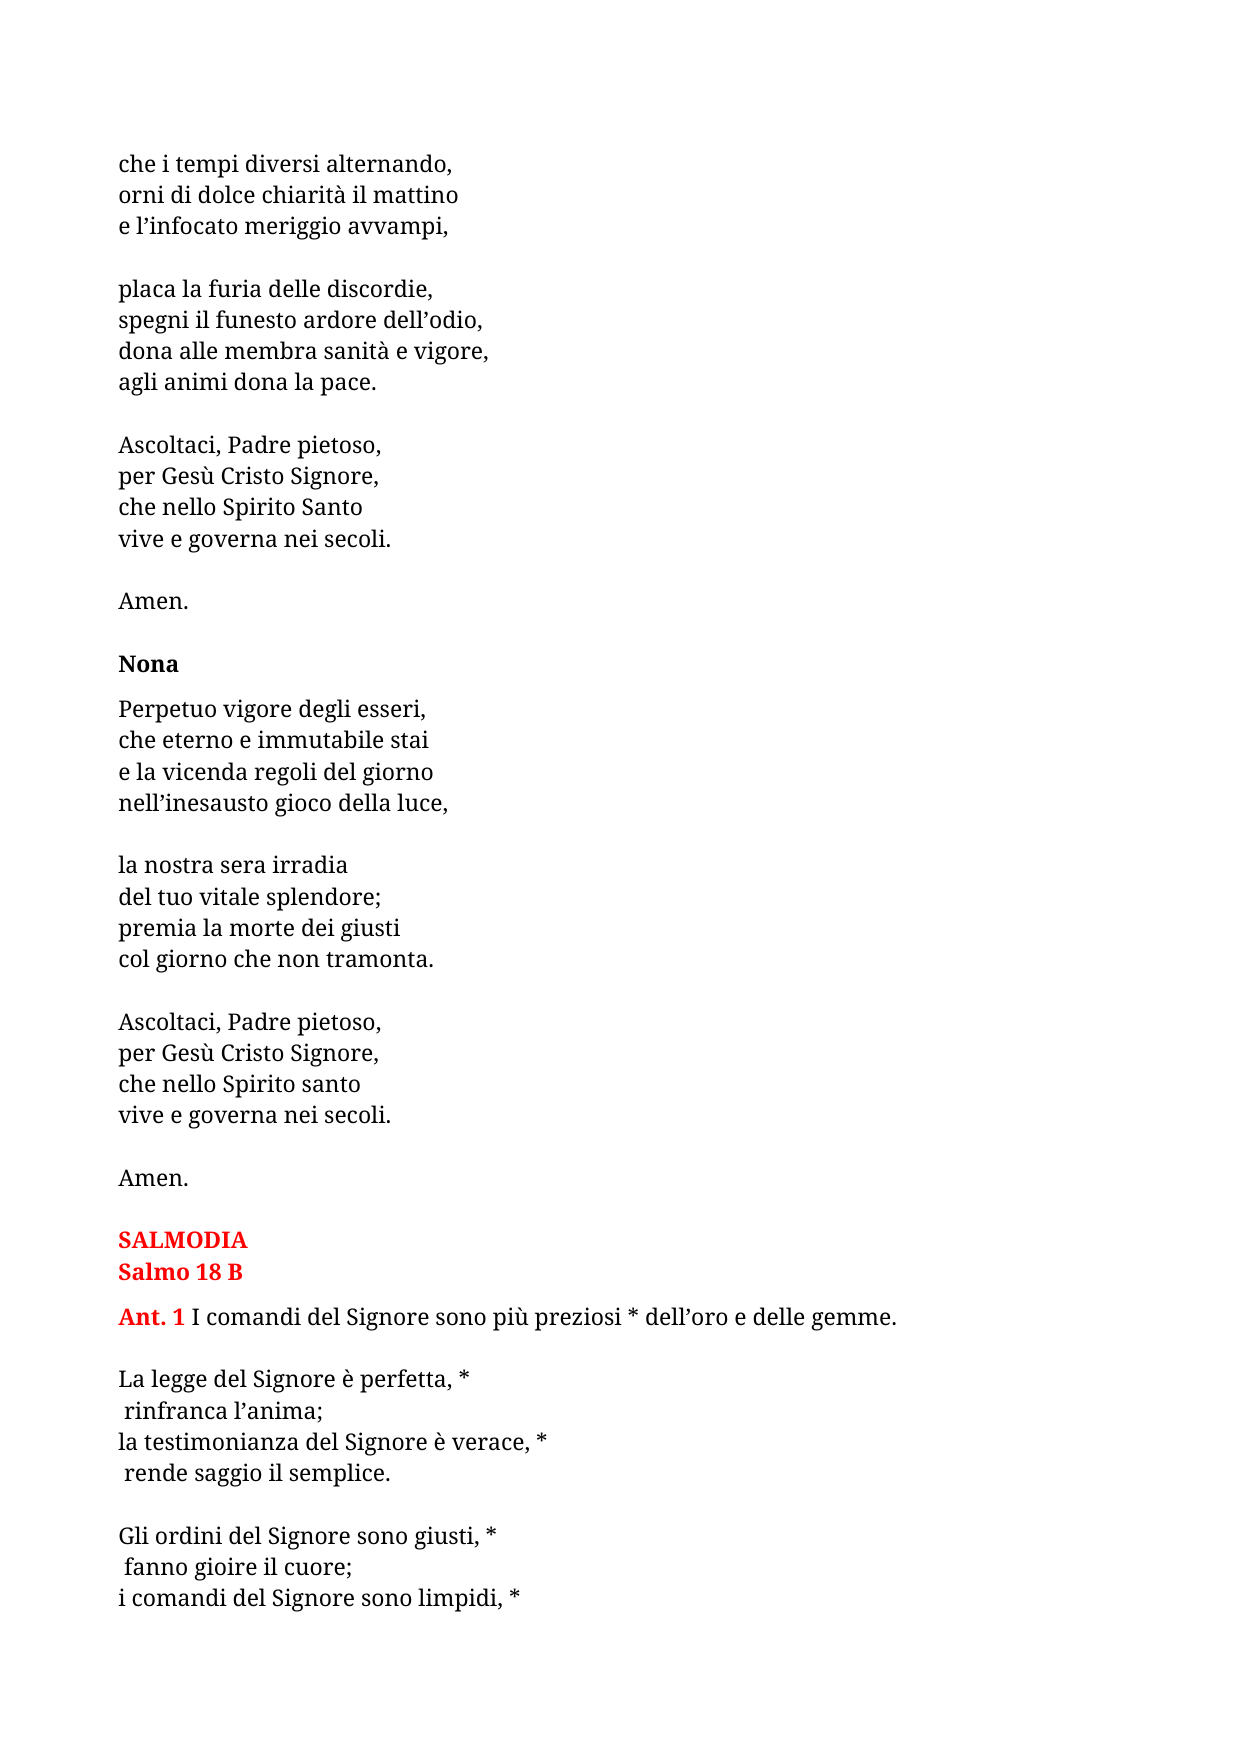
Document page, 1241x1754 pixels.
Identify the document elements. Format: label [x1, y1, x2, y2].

text [118, 148, 1122, 1613]
